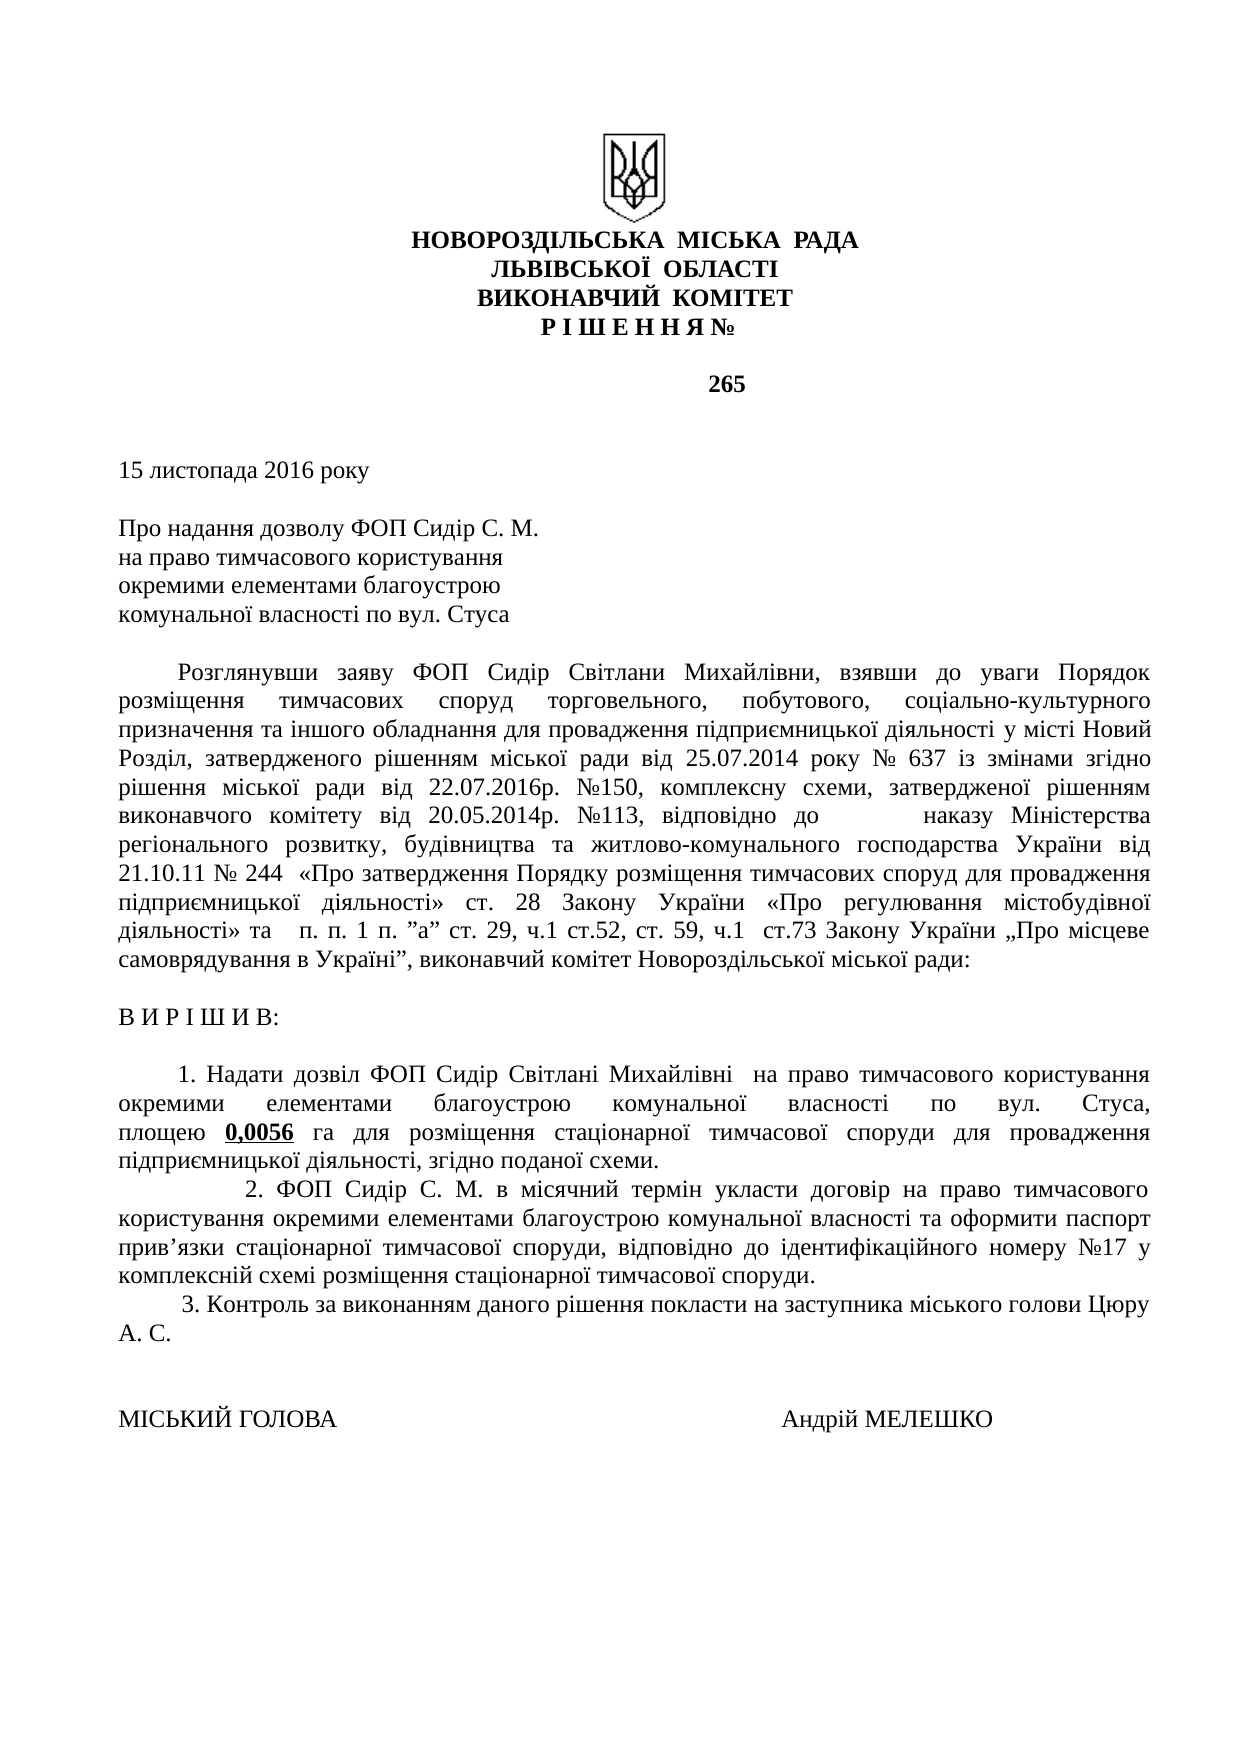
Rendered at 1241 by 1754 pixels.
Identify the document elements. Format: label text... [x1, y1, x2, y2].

text 265 [634, 369, 1152, 398]
text ВИКОНАВЧИЙ КОМІТЕТ [118, 283, 1152, 312]
text Про надання дозволу ФОП Сидір С. М. [118, 513, 1152, 542]
text на право тимчасового користування [118, 542, 1152, 571]
text НОВОРОЗДІЛЬСЬКА МІСЬКА РАДА [118, 226, 1152, 254]
text 3. Контроль за виконанням даного рішення покласти на заступника міського голови Цюру А. С. [118, 1289, 1152, 1347]
text 1. Надати дозвіл ФОП Сидір Світлані Михайлівні на право тимчасового користування окремими елементами благоустрою комунальної власності по вул. Стуса, площею 0,0056 га для розміщення стаціонарної тимчасової споруди для провадження підприємницької діяльності, згідно поданої схеми. [118, 1059, 1152, 1174]
text 15 листопада 2016 року [118, 456, 1152, 484]
picture [542, 132, 727, 226]
text Р І Ш Е Н Н Я № [118, 312, 1152, 341]
text МІСЬКИЙ ГОЛОВА Андрій МЕЛЕШКО [118, 1404, 1152, 1433]
text Розглянувши заяву ФОП Сидір Світлани Михайлівни, взявши до уваги Порядок розміщення тимчасових споруд торговельного, побутового, соціально-культурного призначення та іншого обладнання для провадження підприємницької діяльності у місті Новий Розділ, затвердженого рішенням міської ради від 25.07.2014 року № 637 із змінами згідно рішення міської ради від 22.07.2016р. №150, комплексну схеми, затвердженої рішенням виконавчого комітету від 20.05.2014р. №113, відповідно до наказу Міністерства регіонального розвитку, будівництва та житлово-комунального господарства України від 21.10.11 № 244 «Про затвердження Порядку розміщення тимчасових споруд для провадження підприємницької діяльності» ст. 28 Закону України «Про регулювання містобудівної діяльності» та п. п. 1 п. ”а” ст. 29, ч.1 ст.52, ст. 59, ч.1 ст.73 Закону України „Про місцеве самоврядування в Україні”, виконавчий комітет Новороздільської міської ради: [118, 657, 1152, 973]
text окремими елементами благоустрою [118, 571, 1152, 599]
text 2. ФОП Сидір С. М. в місячний термін укласти договір на право тимчасового користування окремими елементами благоустрою комунальної власності та оформити паспорт прив’язки стаціонарної тимчасової споруди, відповідно до ідентифікаційного номеру №17 у комплексній схемі розміщення стаціонарної тимчасової споруди. [118, 1174, 1152, 1289]
text В И Р І Ш И В: [118, 1002, 1152, 1031]
text комунальної власності по вул. Стуса [118, 599, 1152, 628]
text ЛЬВІВСЬКОЇ ОБЛАСТІ [118, 254, 1152, 283]
